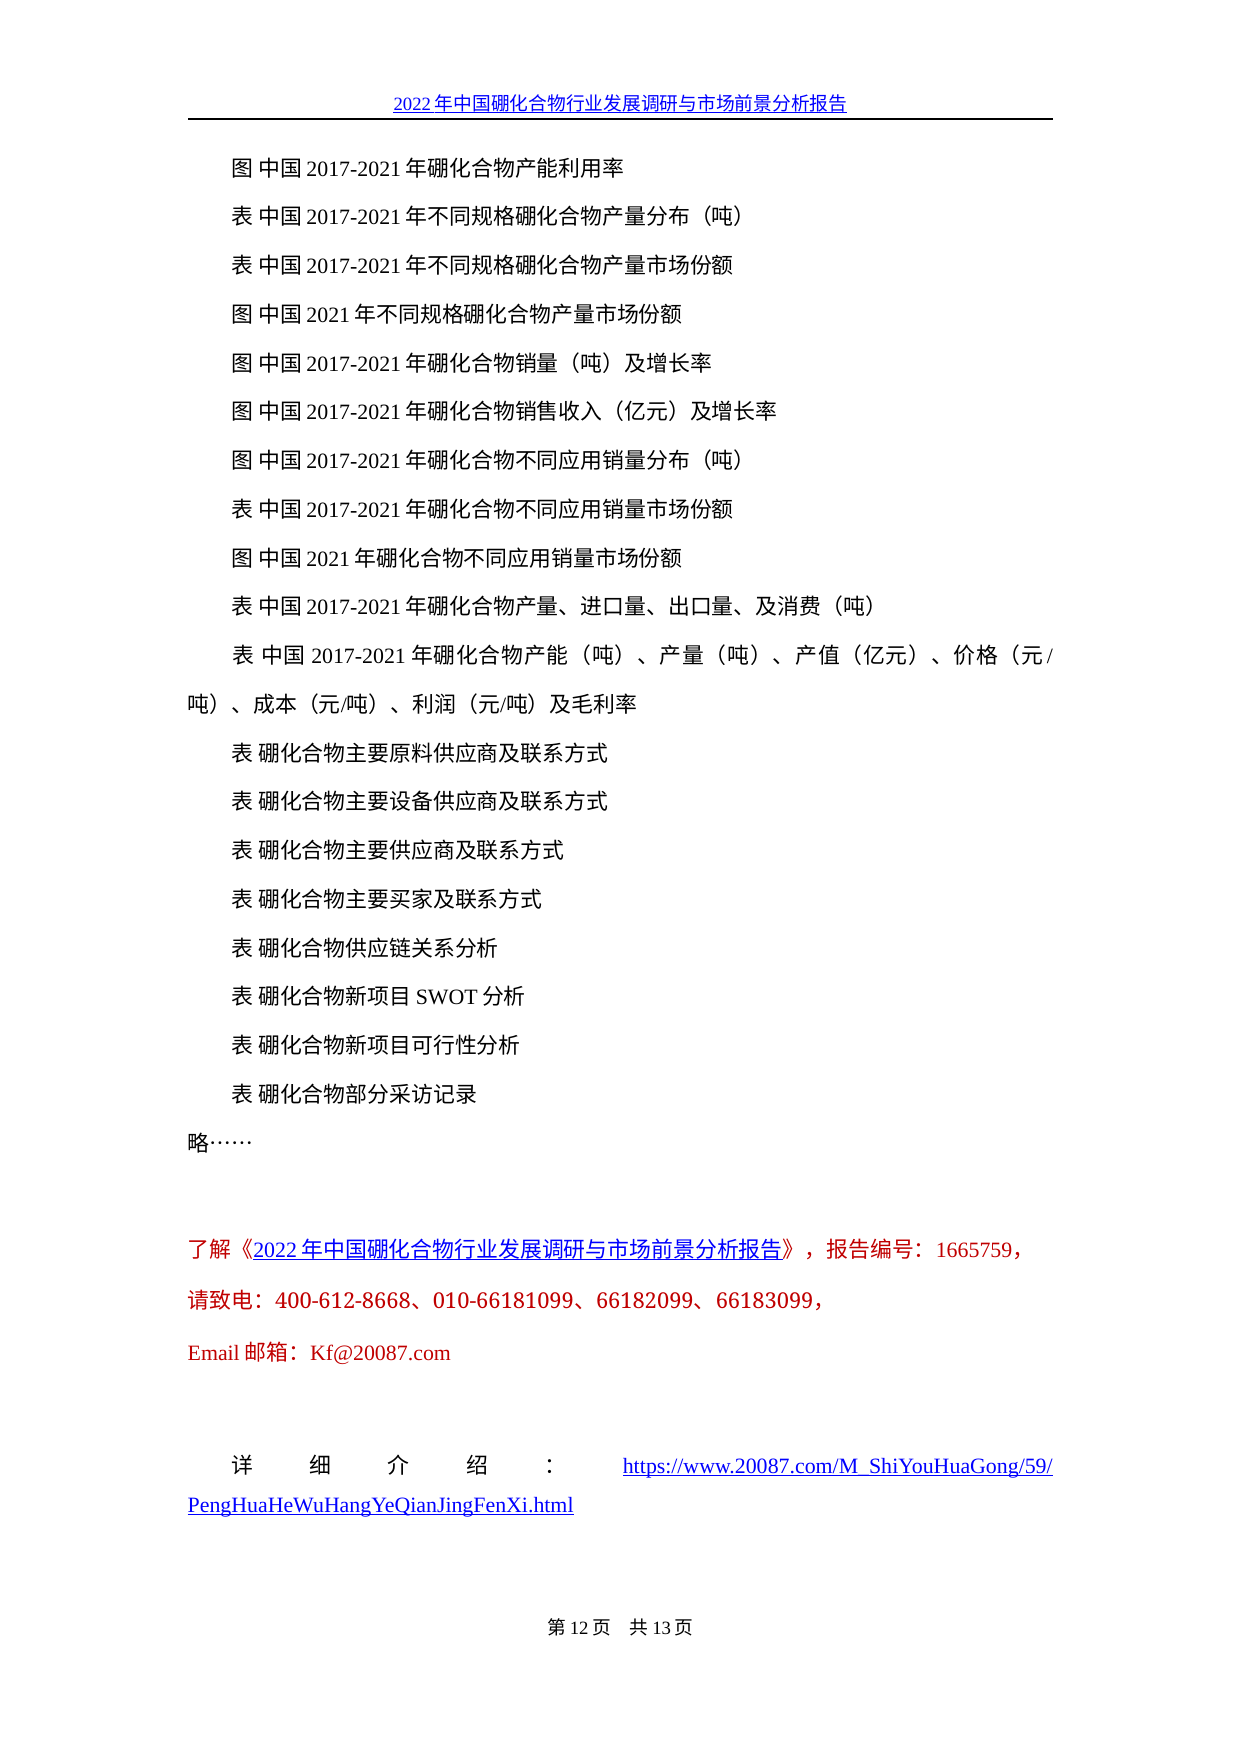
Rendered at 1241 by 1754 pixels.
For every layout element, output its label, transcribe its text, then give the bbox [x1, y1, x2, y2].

text 详细介绍：https://www.20087.com/M_ShiYouHuaGong/59/PengHuaHeWuHangYeQianJingFenXi.html [187, 1448, 1053, 1521]
text 请致电：400-612-8668、010-66181099、66182099、66183099， [187, 1283, 1053, 1316]
text Email邮箱：Kf@20087.com [187, 1335, 1053, 1367]
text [187, 150, 1053, 1158]
text 了解《2022年中国硼化合物行业发展调研与市场前景分析报告》，报告编号：1665759， [187, 1232, 1053, 1264]
